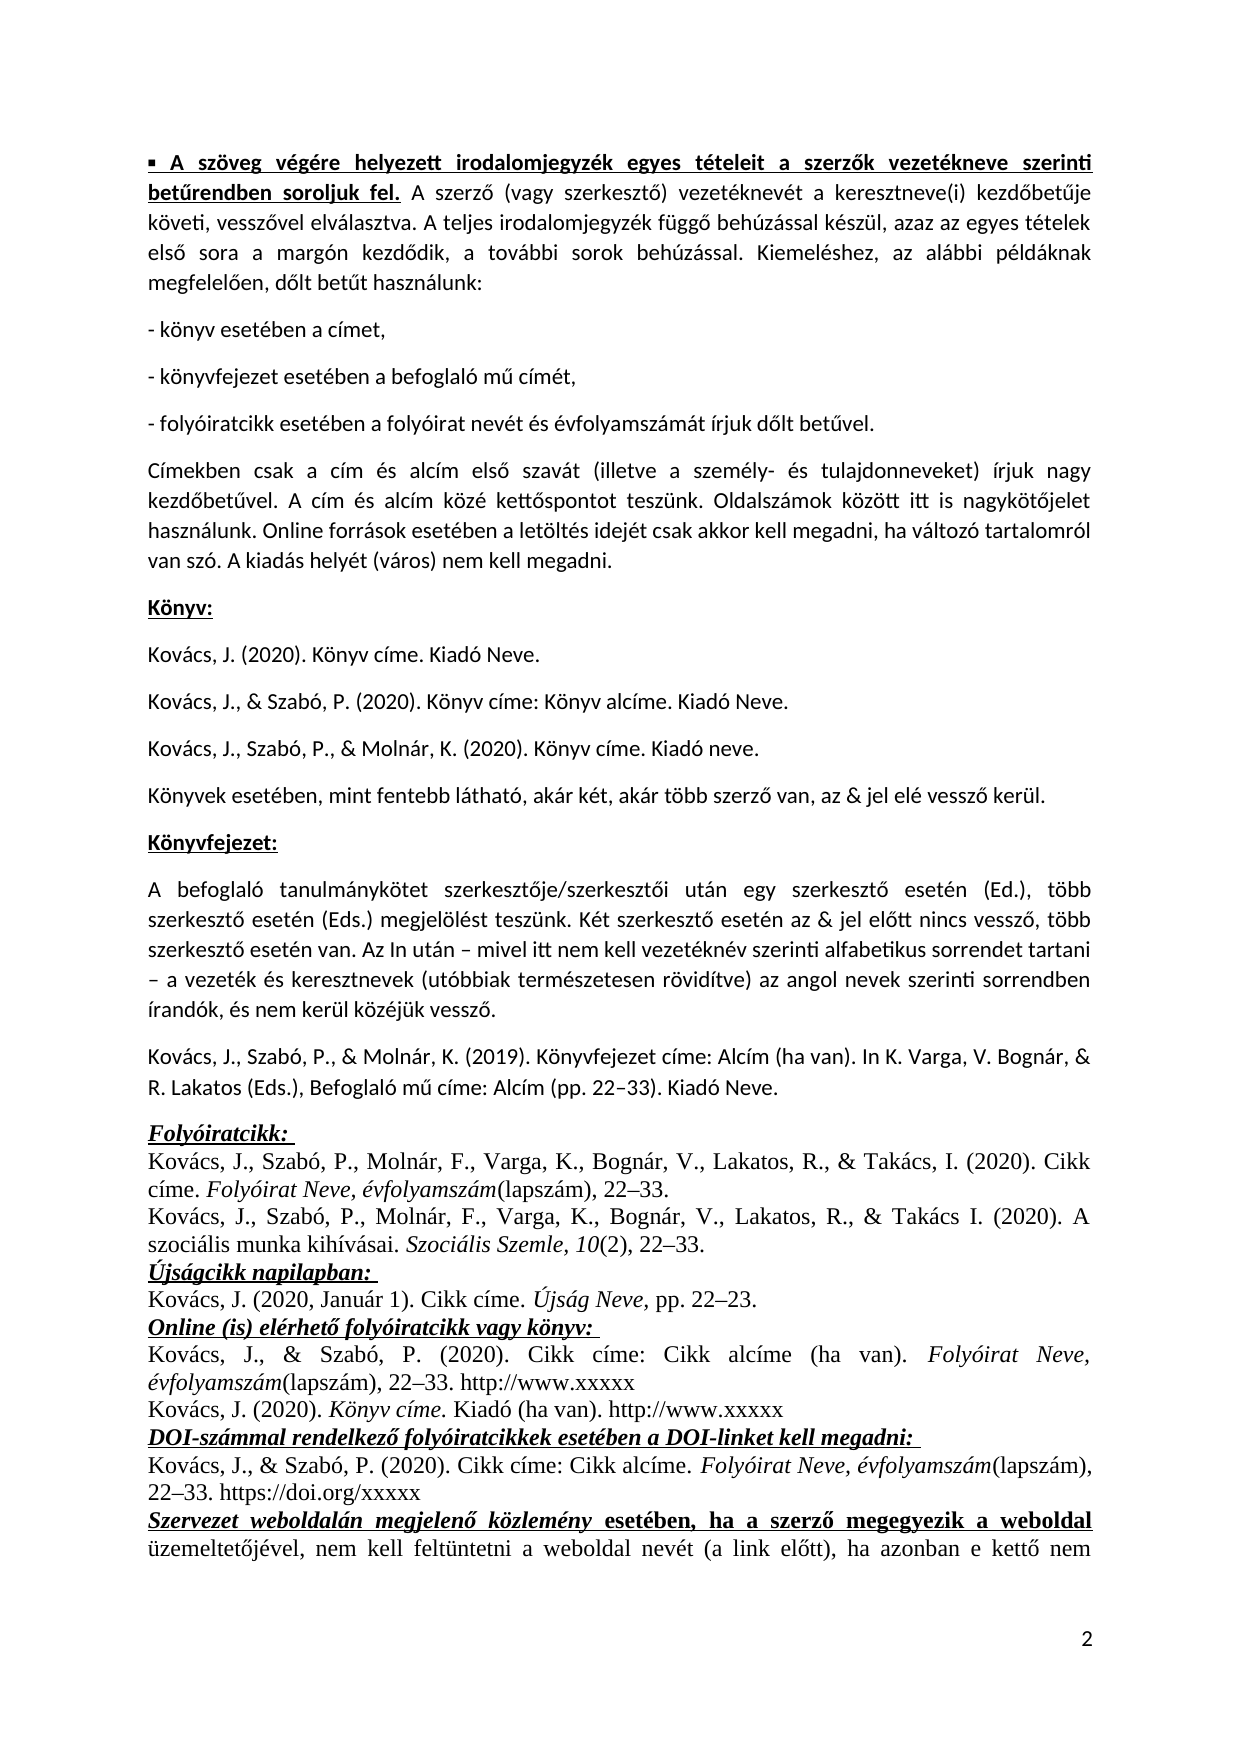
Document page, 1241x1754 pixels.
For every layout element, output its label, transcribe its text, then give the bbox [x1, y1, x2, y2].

text Kovács, J., & Szabó, P. (2020). Cikk címe: Cikk alcíme (ha van). Folyóirat Neve, évfolyamszám(lapszám), 22–33. http://www.xxxxx [148, 1340, 1093, 1396]
text Könyvfejezet: [148, 828, 1093, 856]
text Kovács, J. (2020). Könyv címe. Kiadó Neve. [148, 640, 1093, 668]
text Kovács, J., Szabó, P., Molnár, F., Varga, K., Bognár, V., Lakatos, R., & Takács I. (2020). A szociális munka kihívásai. Szociális Szemle, 10(2), 22–33. [148, 1202, 1093, 1257]
text Kovács, J., & Szabó, P. (2020). Könyv címe: Könyv alcíme. Kiadó Neve. [148, 687, 1093, 715]
text Könyv: [148, 593, 1093, 621]
text Könyvek esetében, mint fentebb látható, akár két, akár több szerző van, az & jel elé vessző kerül. [148, 781, 1093, 809]
text - könyv esetében a címet, [148, 315, 1093, 343]
text Kovács, J. (2020, Január 1). Cikk címe. Újság Neve, pp. 22–23. [148, 1285, 1093, 1313]
text Kovács, J., Szabó, P., & Molnár, K. (2019). Könyvfejezet címe: Alcím (ha van). In K. Varga, V. Bognár, & R. Lakatos (Eds.), Befoglaló mű címe: Alcím (pp. 22–33). Kiadó Neve. [148, 1042, 1093, 1101]
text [148, 1531, 1093, 1561]
text A befoglaló tanulmánykötet szerkesztője/szerkesztői után egy szerkesztő esetén (Ed.), több szerkesztő esetén (Eds.) megjelölést teszünk. Két szerkesztő esetén az & jel előtt nincs vessző, több szerkesztő esetén van. Az In után – mivel itt nem kell vezetéknév szerinti alfabetikus sorrendet tartani – a vezeték és keresztnevek (utóbbiak természetesen rövidítve) az angol nevek szerinti sorrendben írandók, és nem kerül közéjük vessző. [148, 875, 1093, 1023]
text DOI-számmal rendelkező folyóiratcikkek esetében a DOI-linket kell megadni: [148, 1423, 1093, 1451]
text Online (is) elérhető folyóiratcikk vagy könyv: [148, 1313, 1093, 1340]
text Kovács, J. (2020). Könyv címe. Kiadó (ha van). http://www.xxxxx [148, 1396, 1093, 1423]
text Újságcikk napilapban: [148, 1257, 1093, 1285]
text - folyóiratcikk esetében a folyóirat nevét és évfolyamszámát írjuk dőlt betűvel. [148, 409, 1093, 437]
text Folyóiratcikk: [148, 1119, 1093, 1147]
text Címekben csak a cím és alcím első szavát (illetve a személy- és tulajdonneveket) írjuk nagy kezdőbetűvel. A cím és alcím közé kettőspontot teszünk. Oldalszámok között itt is nagykötőjelet használunk. Online források esetében a letöltés idejét csak akkor kell megadni, ha változó tartalomról van szó. A kiadás helyét (város) nem kell megadni. [148, 456, 1093, 574]
text Kovács, J., Szabó, P., & Molnár, K. (2020). Könyv címe. Kiadó neve. [148, 734, 1093, 762]
text ▪ A szöveg végére helyezett irodalomjegyzék egyes tételeit a szerzők vezetékneve szerinti betűrendben soroljuk fel. A szerző (vagy szerkesztő) vezetéknevét a keresztneve(i) kezdőbetűje követi, vesszővel elválasztva. A teljes irodalomjegyzék függő behúzással készül, azaz az egyes tételek első sora a margón kezdődik, a további sorok behúzással. Kiemeléshez, az alábbi példáknak megfelelően, dőlt betűt használunk: [148, 173, 1093, 296]
text Kovács, J., & Szabó, P. (2020). Cikk címe: Cikk alcíme. Folyóirat Neve, évfolyamszám(lapszám), 22–33. https://doi.org/xxxxx [148, 1451, 1093, 1506]
text - könyvfejezet esetében a befoglaló mű címét, [148, 362, 1093, 390]
text Kovács, J., Szabó, P., Molnár, F., Varga, K., Bognár, V., Lakatos, R., & Takács, I. (2020). Cikk címe. Folyóirat Neve, évfolyamszám(lapszám), 22–33. [148, 1147, 1093, 1202]
